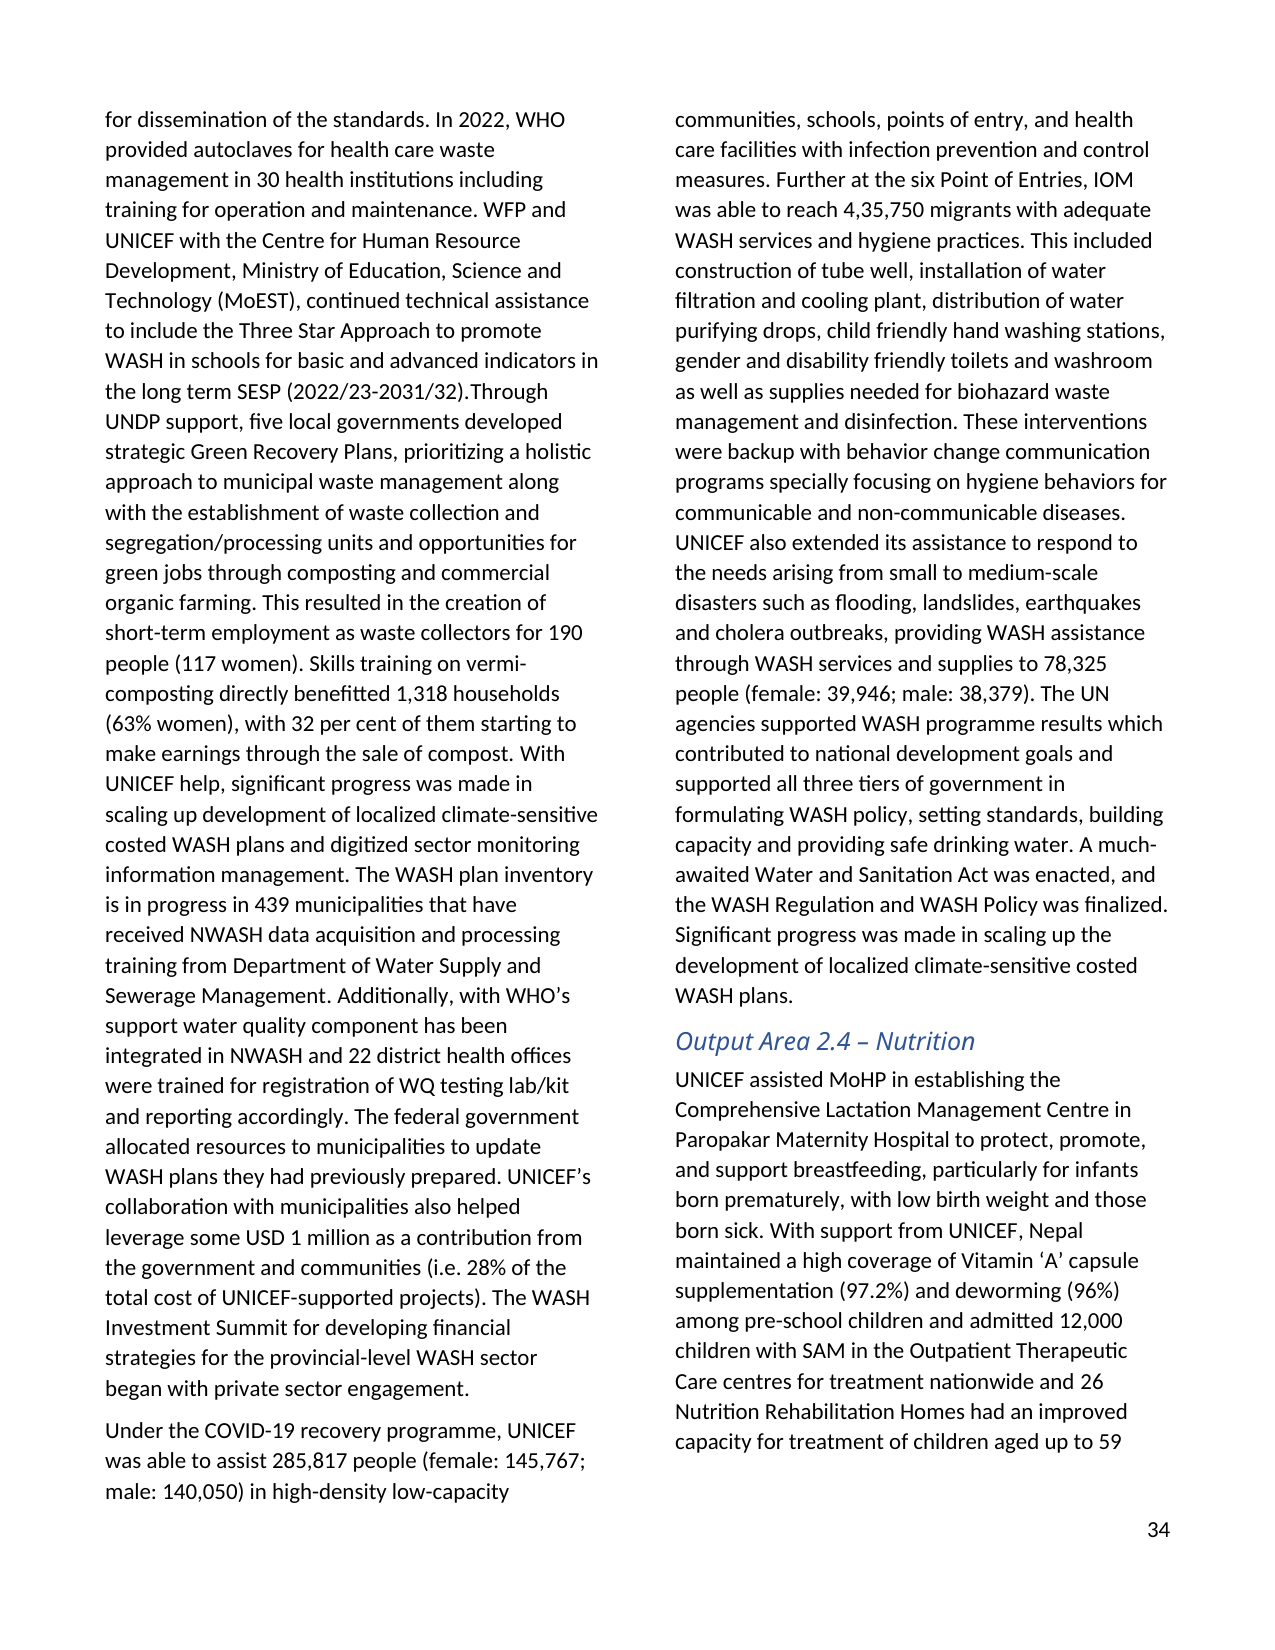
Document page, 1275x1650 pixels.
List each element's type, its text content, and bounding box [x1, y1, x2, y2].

subtitle Output Area 2.4 – Nutrition [675, 1024, 1170, 1058]
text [105, 105, 600, 1402]
text Under the COVID-19 recovery programme, UNICEF was able to assist 285,817 people (female: 145,767; male: 140,050) in high-density low-capacity communities, schools, points of entry, and health care facilities with infection prevention and control measures. Further at the six Point of Entries, IOM was able to reach 4,35,750 migrants with adequate WASH services and hygiene practices. This included construction of tube well, installation of water filtration and cooling plant, distribution of water purifying drops, child friendly hand washing stations, gender and disability friendly toilets and washroom as well as supplies needed for biohazard waste management and disinfection. These interventions were backup with behavior change communication programs specially focusing on hygiene behaviors for communicable and non-communicable diseases. UNICEF also extended its assistance to respond to the needs arising from small to medium-scale disasters such as flooding, landslides, earthquakes and cholera outbreaks, providing WASH assistance through WASH services and supplies to 78,325 people (female: 39,946; male: 38,379). The UN agencies supported WASH programme results which contributed to national development goals and supported all three tiers of government in formulating WASH policy, setting standards, building capacity and providing safe drinking water. A much-awaited Water and Sanitation Act was enacted, and the WASH Regulation and WASH Policy was finalized. Significant progress was made in scaling up the development of localized climate-sensitive costed WASH plans. [675, 105, 1170, 1009]
